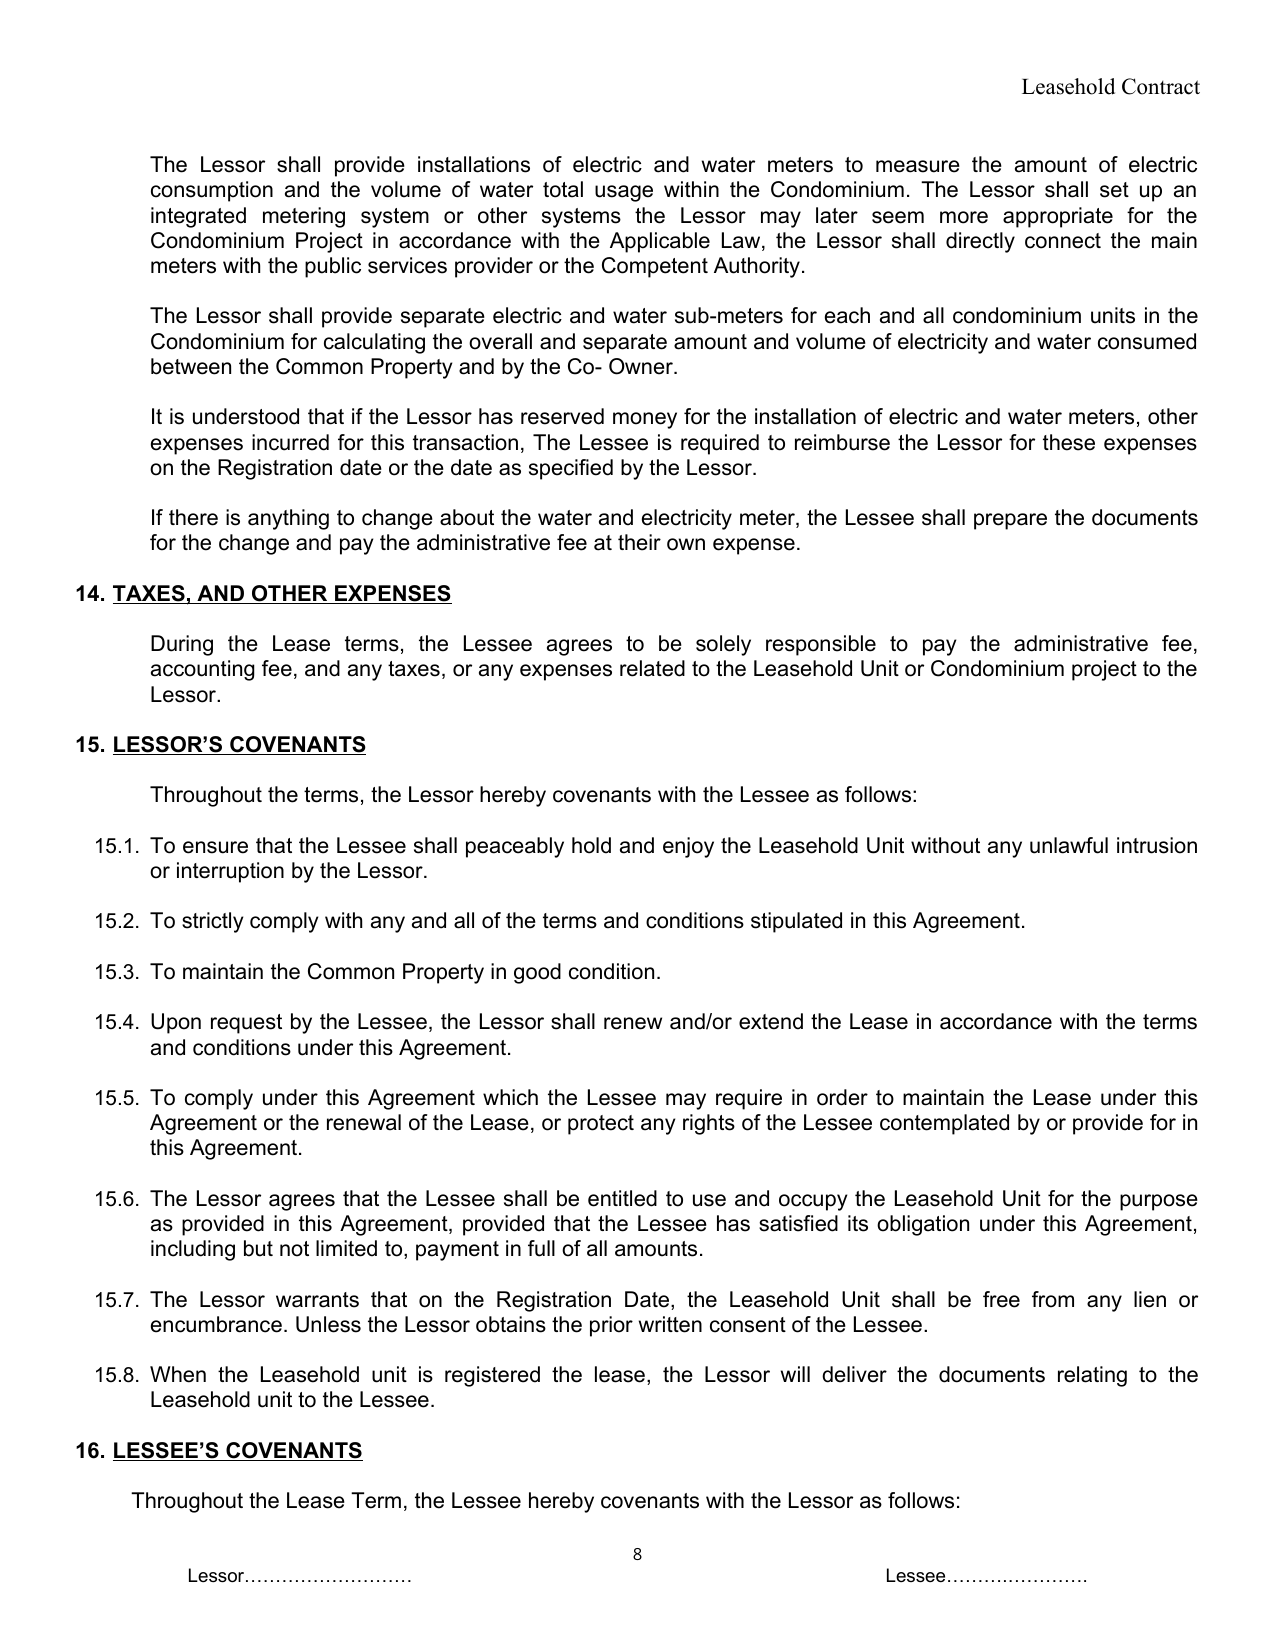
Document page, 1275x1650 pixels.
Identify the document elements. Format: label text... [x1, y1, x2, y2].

list To comply under this Agreement which the Lessee may require in order to maintain the Lease under this Agreement or the renewal of the Lease, or protect any rights of the Lessee contemplated by or provide for in this Agreement. [94, 1085, 1200, 1161]
list The Lessor agrees that the Lessee shall be entitled to use and occupy the Leasehold Unit for the purpose as provided in this Agreement, provided that the Lessee has satisfied its obligation under this Agreement, including but not limited to, payment in full of all amounts. [94, 1186, 1200, 1261]
list Upon request by the Lessee, the Lessor shall renew and/or extend the Lease in accordance with the terms and conditions under this Agreement. [94, 1009, 1200, 1060]
list To ensure that the Lessee shall peaceably hold and enjoy the Leasehold Unit without any unlawful intrusion or interruption by the Lessor. [94, 833, 1200, 883]
list LESSEE’S COVENANTS [75, 1438, 1200, 1463]
text Throughout the Lease Term, the Lessee hereby covenants with the Lessor as follows: [131, 1488, 1200, 1513]
text Throughout the terms, the Lessor hereby covenants with the Lessee as follows: [150, 782, 1200, 808]
list When the Leasehold unit is registered the lease, the Lessor will deliver the documents relating to the Leasehold unit to the Lessee. [94, 1362, 1200, 1413]
list To maintain the Common Property in good condition. [94, 959, 1200, 984]
list The Lessor warrants that on the Registration Date, the Leasehold Unit shall be free from any lien or encumbrance. Unless the Lessor obtains the prior written consent of the Lessee. [94, 1287, 1200, 1337]
text The Lessor shall provide installations of electric and water meters to measure the amount of electric consumption and the volume of water total usage within the Condominium. The Lessor shall set up an integrated metering system or other systems the Lessor may later seem more appropriate for the Condominium Project in accordance with the Applicable Law, the Lessor shall directly connect the main meters with the public services provider or the Competent Authority. [150, 152, 1200, 278]
text The Lessor shall provide separate electric and water sub-meters for each and all condominium units in the Condominium for calculating the overall and separate amount and volume of electricity and water consumed between the Common Property and by the Co- Owner. [150, 303, 1200, 379]
text If there is anything to change about the water and electricity meter, the Lessee shall prepare the documents for the change and pay the administrative fee at their own expense. [150, 505, 1200, 556]
list LESSOR’S COVENANTS [75, 732, 1200, 757]
list To strictly comply with any and all of the terms and conditions stipulated in this Agreement. [94, 908, 1200, 934]
text During the Lease terms, the Lessee agrees to be solely responsible to pay the administrative fee, accounting fee, and any taxes, or any expenses related to the Leasehold Unit or Condominium project to the Lessor. [150, 631, 1200, 707]
text It is understood that if the Lessor has reserved money for the installation of electric and water meters, other expenses incurred for this transaction, The Lessee is required to reimburse the Lessor for these expenses on the Registration date or the date as specified by the Lessor. [150, 404, 1200, 480]
list TAXES, AND OTHER EXPENSES [75, 581, 1200, 606]
